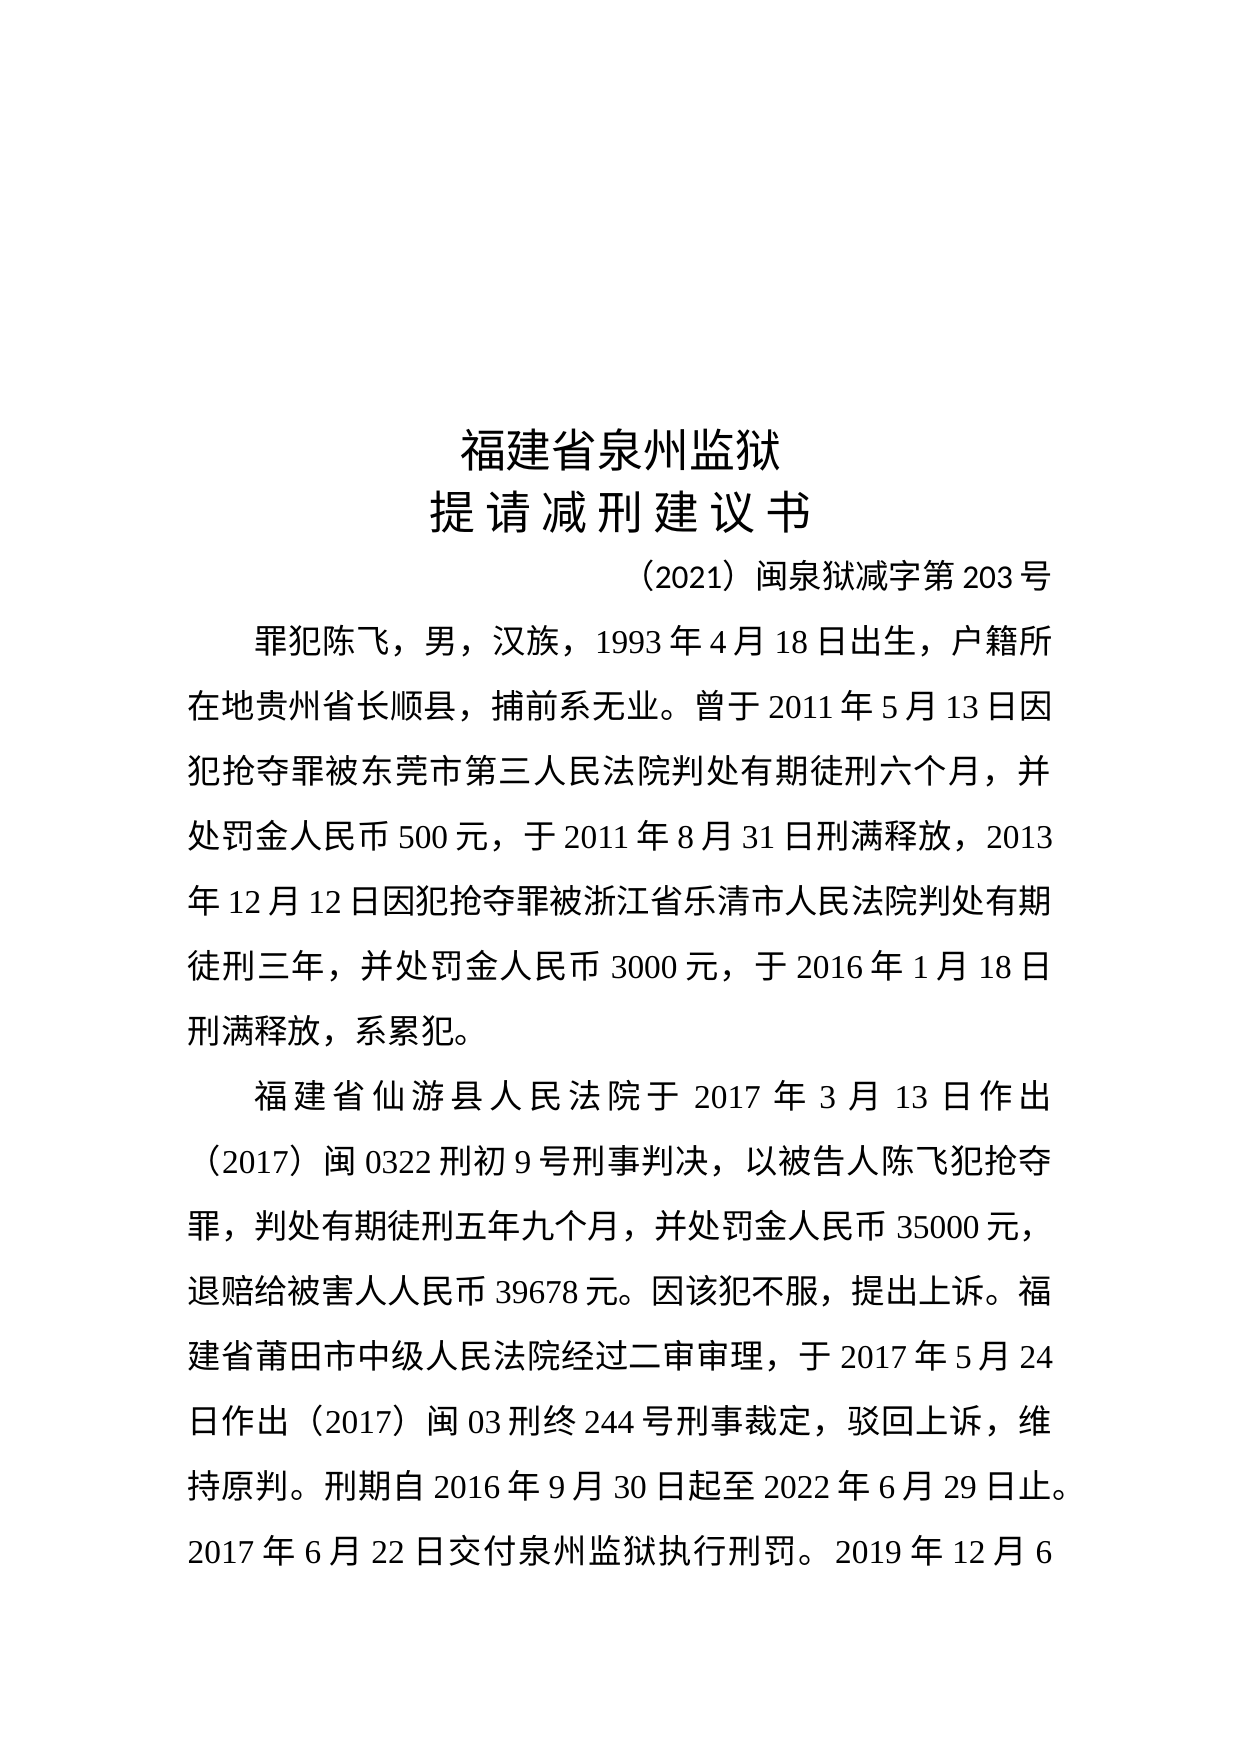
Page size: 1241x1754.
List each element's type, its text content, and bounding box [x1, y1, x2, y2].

text （2021）闽泉狱减字第203号 [187, 542, 1053, 607]
text 罪犯陈飞，男，汉族，1993年4月18日出生，户籍所在地贵州省长顺县，捕前系无业。曾于2011年5月13日因犯抢夺罪被东莞市第三人民法院判处有期徒刑六个月，并处罚金人民币500元，于2011年8月31日刑满释放，2013年12月12日因犯抢夺罪被浙江省乐清市人民法院判处有期徒刑三年，并处罚金人民币3000元，于2016年1月18日刑满释放，系累犯。 [187, 607, 1053, 1062]
text 福建省泉州监狱 [187, 417, 1053, 479]
text 提 请 减 刑 建 议 书 [187, 479, 1053, 542]
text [187, 1062, 1053, 1582]
